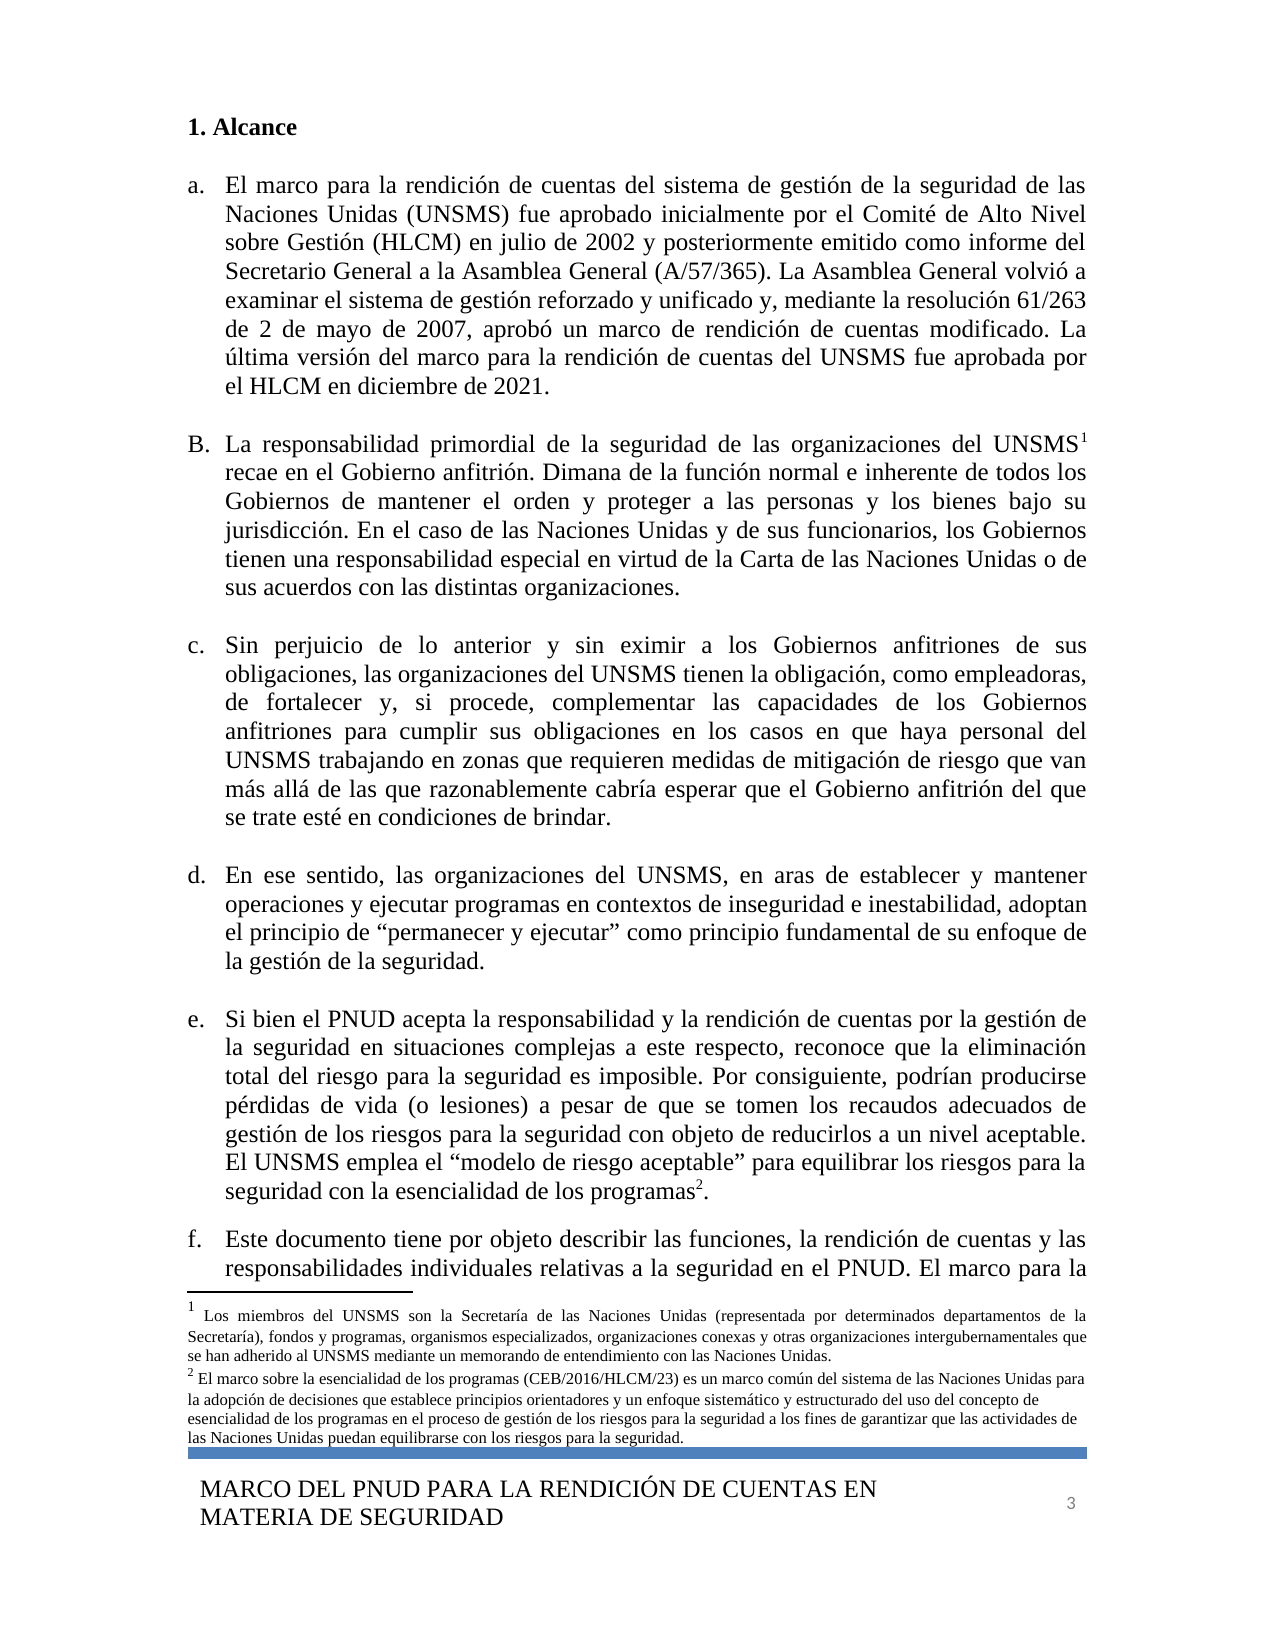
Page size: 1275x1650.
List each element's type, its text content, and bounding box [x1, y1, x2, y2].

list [187, 1224, 1087, 1282]
list En ese sentido, las organizaciones del UNSMS, en aras de establecer y mantener operaciones y ejecutar programas en contextos de inseguridad e inestabilidad, adoptan el principio de “permanecer y ejecutar” como principio fundamental de su enfoque de la gestión de la seguridad. [187, 860, 1087, 975]
list Sin perjuicio de lo anterior y sin eximir a los Gobiernos anfitriones de sus obligaciones, las organizaciones del UNSMS tienen la obligación, como empleadoras, de fortalecer y, si procede, complementar las capacidades de los Gobiernos anfitriones para cumplir sus obligaciones en los casos en que haya personal del UNSMS trabajando en zonas que requieren medidas de mitigación de riesgo que van más allá de las que razonablemente cabría esperar que el Gobierno anfitrión del que se trate esté en condiciones de brindar. [187, 630, 1087, 831]
text 1. Alcance [187, 112, 1087, 141]
list La responsabilidad primordial de la seguridad de las organizaciones del UNSMS recae en el Gobierno anfitrión. Dimana de la función normal e inherente de todos los Gobiernos de mantener el orden y proteger a las personas y los bienes bajo su jurisdicción. En el caso de las Naciones Unidas y de sus funcionarios, los Gobiernos tienen una responsabilidad especial en virtud de la Carta de las Naciones Unidas o de sus acuerdos con las distintas organizaciones. [187, 429, 1087, 601]
list Si bien el PNUD acepta la responsabilidad y la rendición de cuentas por la gestión de la seguridad en situaciones complejas a este respecto, reconoce que la eliminación total del riesgo para la seguridad es imposible. Por consiguiente, podrían producirse pérdidas de vida (o lesiones) a pesar de que se tomen los recaudos adecuados de gestión de los riesgos para la seguridad con objeto de reducirlos a un nivel aceptable. El UNSMS emplea el “modelo de riesgo aceptable” para equilibrar los riesgos para la seguridad con la esencialidad de los programas. [187, 1004, 1087, 1205]
list El marco para la rendición de cuentas del sistema de gestión de la seguridad de las Naciones Unidas (UNSMS) fue aprobado inicialmente por el Comité de Alto Nivel sobre Gestión (HLCM) en julio de 2002 y posteriormente emitido como informe del Secretario General a la Asamblea General (A/57/365). La Asamblea General volvió a examinar el sistema de gestión reforzado y unificado y, mediante la resolución 61/263 de 2 de mayo de 2007, aprobó un marco de rendición de cuentas modificado. La última versión del marco para la rendición de cuentas del UNSMS fue aprobada por el HLCM en diciembre de 2021. [187, 170, 1087, 400]
